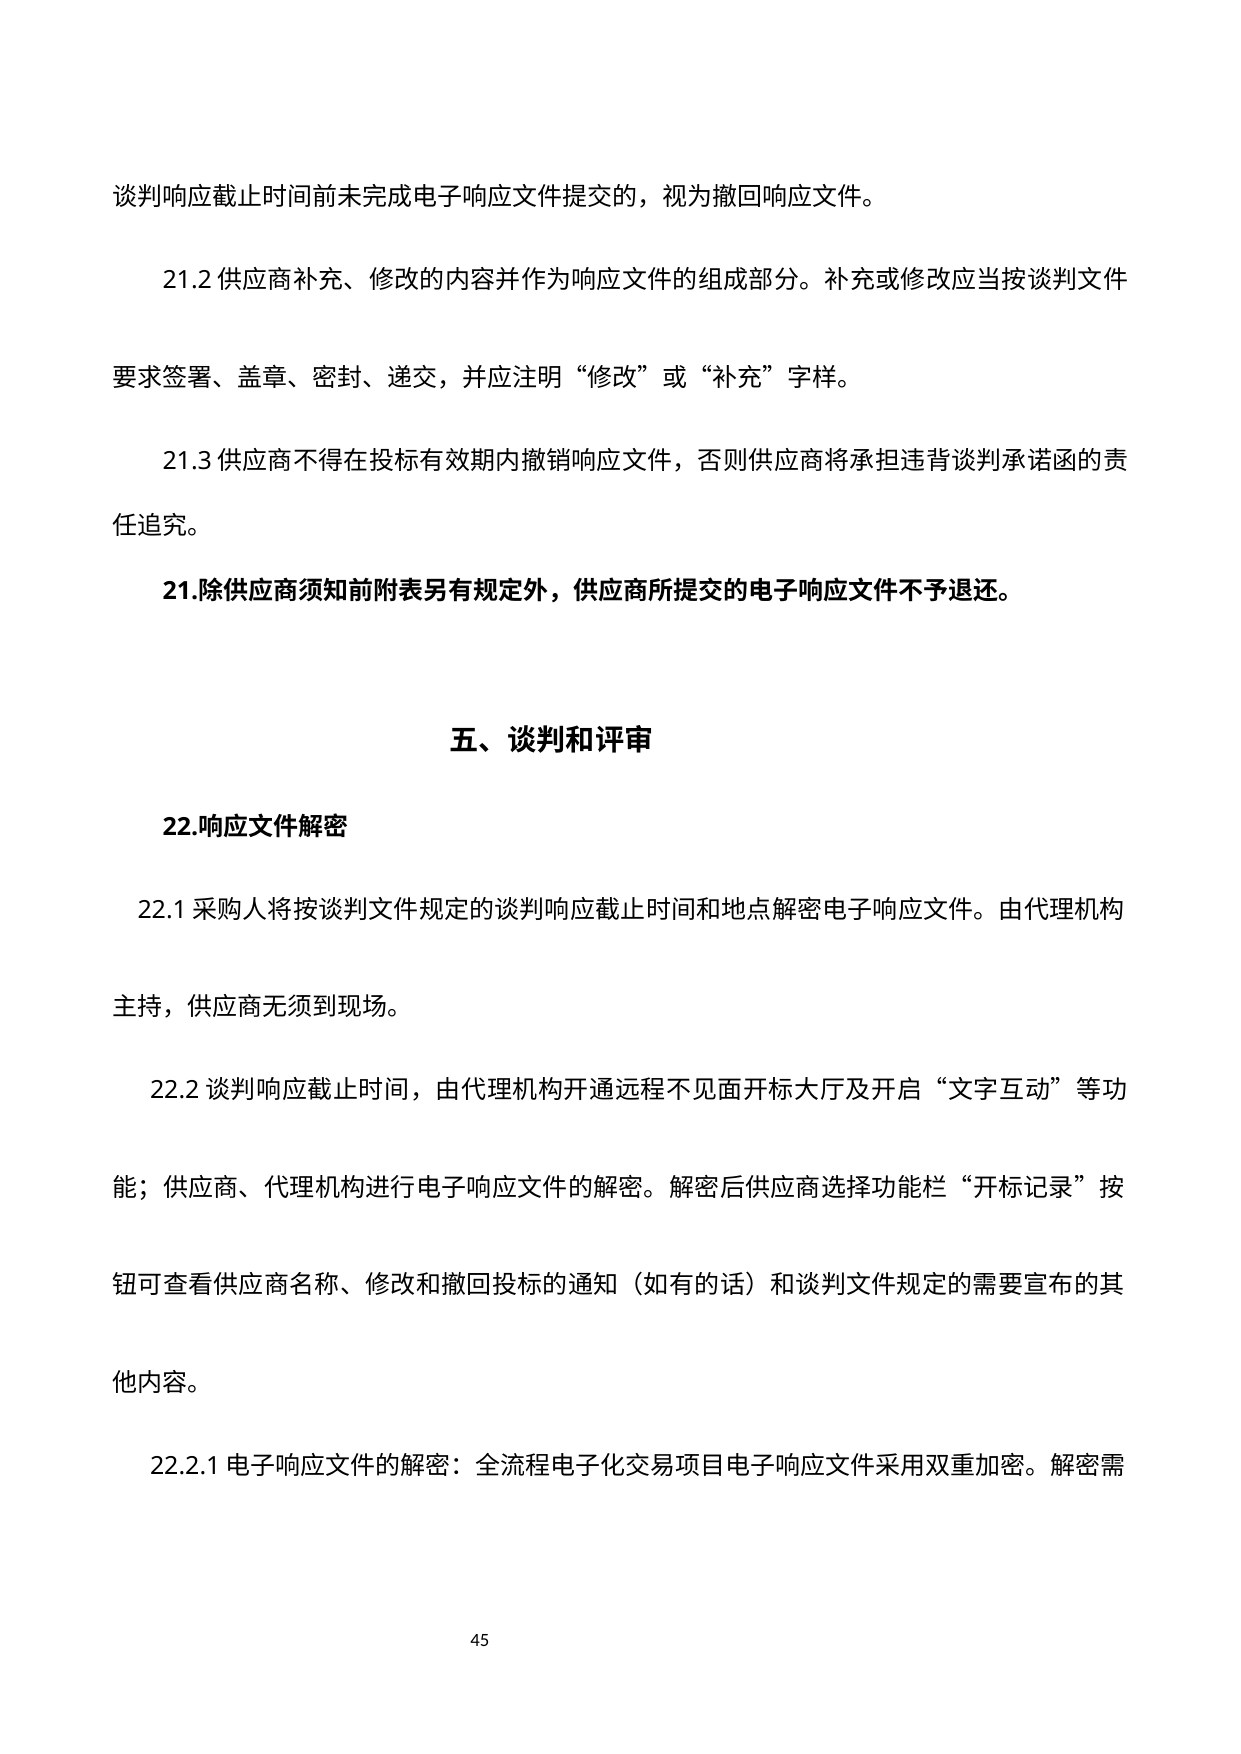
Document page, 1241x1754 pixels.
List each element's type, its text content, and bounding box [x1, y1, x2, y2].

text 22.1采购人将按谈判文件规定的谈判响应截止时间和地点解密电子响应文件。由代理机构主持，供应商无须到现场。 [112, 875, 1128, 1037]
text 22.2谈判响应截止时间，由代理机构开通远程不见面开标大厅及开启“文字互动”等功能；供应商、代理机构进行电子响应文件的解密。解密后供应商选择功能栏“开标记录”按钮可查看供应商名称、修改和撤回投标的通知（如有的话）和谈判文件规定的需要宣布的其他内容。 [112, 1055, 1128, 1413]
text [112, 1431, 1128, 1496]
text 21.3供应商不得在投标有效期内撤销响应文件，否则供应商将承担违背谈判承诺函的责任追究。 [112, 426, 1128, 556]
text 五、谈判和评审 [112, 706, 1128, 771]
text 21.2供应商补充、修改的内容并作为响应文件的组成部分。补充或修改应当按谈判文件要求签署、盖章、密封、递交，并应注明“修改”或“补充”字样。 [112, 245, 1128, 408]
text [112, 162, 1128, 227]
text 22.响应文件解密 [112, 792, 1128, 857]
text 21.除供应商须知前附表另有规定外，供应商所提交的电子响应文件不予退还。 [112, 556, 1128, 621]
